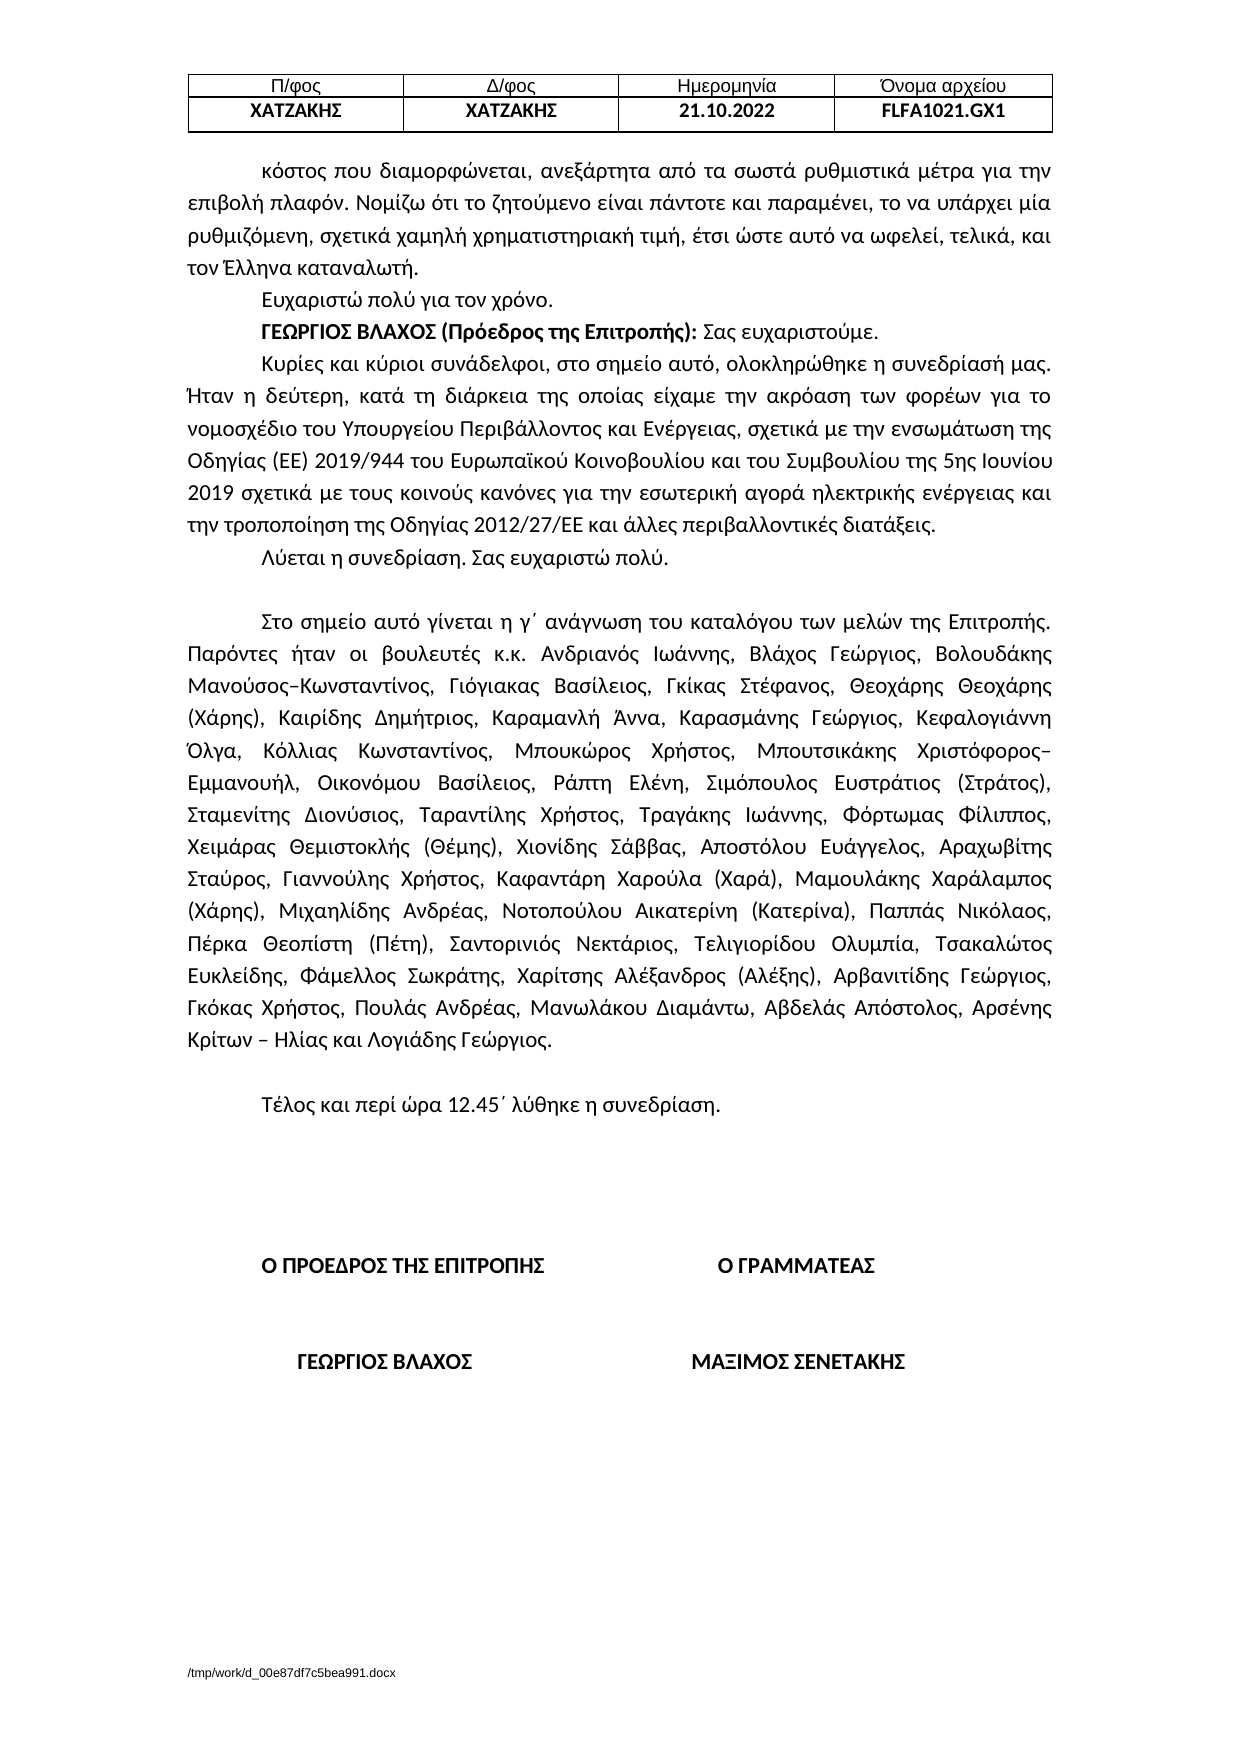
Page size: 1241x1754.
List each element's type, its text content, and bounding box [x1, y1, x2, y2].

text Ευχαριστώ πολύ για τον χρόνο. [187, 285, 1053, 313]
text Ο ΠΡΟΕΔΡΟΣ ΤΗΣ ΕΠΙΤΡΟΠΗΣ Ο ΓΡΑΜΜΑΤΕΑΣ [187, 1251, 1053, 1279]
text Στο σημείο αυτό γίνεται η γ΄ ανάγνωση του καταλόγου των μελών της Επιτροπής. Παρόντες ήταν οι βουλευτές κ.κ. Ανδριανός Ιωάννης, Βλάχος Γεώργιος, Βολουδάκης Μανούσος–Κωνσταντίνος, Γιόγιακας Βασίλειος, Γκίκας Στέφανος, Θεοχάρης Θεοχάρης (Χάρης), Καιρίδης Δημήτριος, Καραμανλή Άννα, Καρασμάνης Γεώργιος, Κεφαλογιάννη Όλγα, Κόλλιας Κωνσταντίνος, Μπουκώρος Χρήστος, Μπουτσικάκης Χριστόφορος–Εμμανουήλ, Οικονόμου Βασίλειος, Ράπτη Ελένη, Σιμόπουλος Ευστράτιος (Στράτος), Σταμενίτης Διονύσιος, Ταραντίλης Χρήστος, Τραγάκης Ιωάννης, Φόρτωμας Φίλιππος, Χειμάρας Θεμιστοκλής (Θέμης), Χιονίδης Σάββας, Αποστόλου Ευάγγελος, Αραχωβίτης Σταύρος, Γιαννούλης Χρήστος, Καφαντάρη Χαρούλα (Χαρά), Μαμουλάκης Χαράλαμπος (Χάρης), Μιχαηλίδης Ανδρέας, Νοτοπούλου Αικατερίνη (Κατερίνα), Παππάς Νικόλαος, Πέρκα Θεοπίστη (Πέτη), Σαντορινιός Νεκτάριος, Τελιγιορίδου Ολυμπία, Τσακαλώτος Ευκλείδης, Φάμελλος Σωκράτης, Χαρίτσης Αλέξανδρος (Αλέξης), Αρβανιτίδης Γεώργιος, Γκόκας Χρήστος, Πουλάς Ανδρέας, Μανωλάκου Διαμάντω, Αβδελάς Απόστολος, Αρσένης Κρίτων – Ηλίας και Λογιάδης Γεώργιος. [187, 607, 1053, 1053]
text Λύεται η συνεδρίαση. Σας ευχαριστώ πολύ. [187, 543, 1053, 571]
text Κυρίες και κύριοι συνάδελφοι, στο σημείο αυτό, ολοκληρώθηκε η συνεδρίασή μας. Ήταν η δεύτερη, κατά τη διάρκεια της οποίας είχαμε την ακρόαση των φορέων για το νομοσχέδιο του Υπουργείου Περιβάλλοντος και Ενέργειας, σχετικά με την ενσωμάτωση της Οδηγίας (ΕΕ) 2019/944 του Ευρωπαϊκού Κοινοβουλίου και του Συμβουλίου της 5ης Ιουνίου 2019 σχετικά με τους κοινούς κανόνες για την εσωτερική αγορά ηλεκτρικής ενέργειας και την τροποποίηση της Οδηγίας 2012/27/ΕΕ και άλλες περιβαλλοντικές διατάξεις. [187, 349, 1053, 538]
text ΓΕΩΡΓΙΟΣ ΒΛΑΧΟΣ ΜΑΞΙΜΟΣ ΣΕΝΕΤΑΚΗΣ [187, 1347, 1053, 1375]
text κόστος που διαμορφώνεται, ανεξάρτητα από τα σωστά ρυθμιστικά μέτρα για την επιβολή πλαφόν. Νομίζω ότι το ζητούμενο είναι πάντοτε και παραμένει, το να υπάρχει μία ρυθμιζόμενη, σχετικά χαμηλή χρηματιστηριακή τιμή, έτσι ώστε αυτό να ωφελεί, τελικά, και τον Έλληνα καταναλωτή. [187, 156, 1053, 281]
text Τέλος και περί ώρα 12.45΄ λύθηκε η συνεδρίαση. [187, 1090, 1053, 1118]
text ΓΕΩΡΓΙΟΣ ΒΛΑΧΟΣ (Πρόεδρος της Επιτροπής): Σας ευχαριστούμε. [187, 317, 1053, 345]
